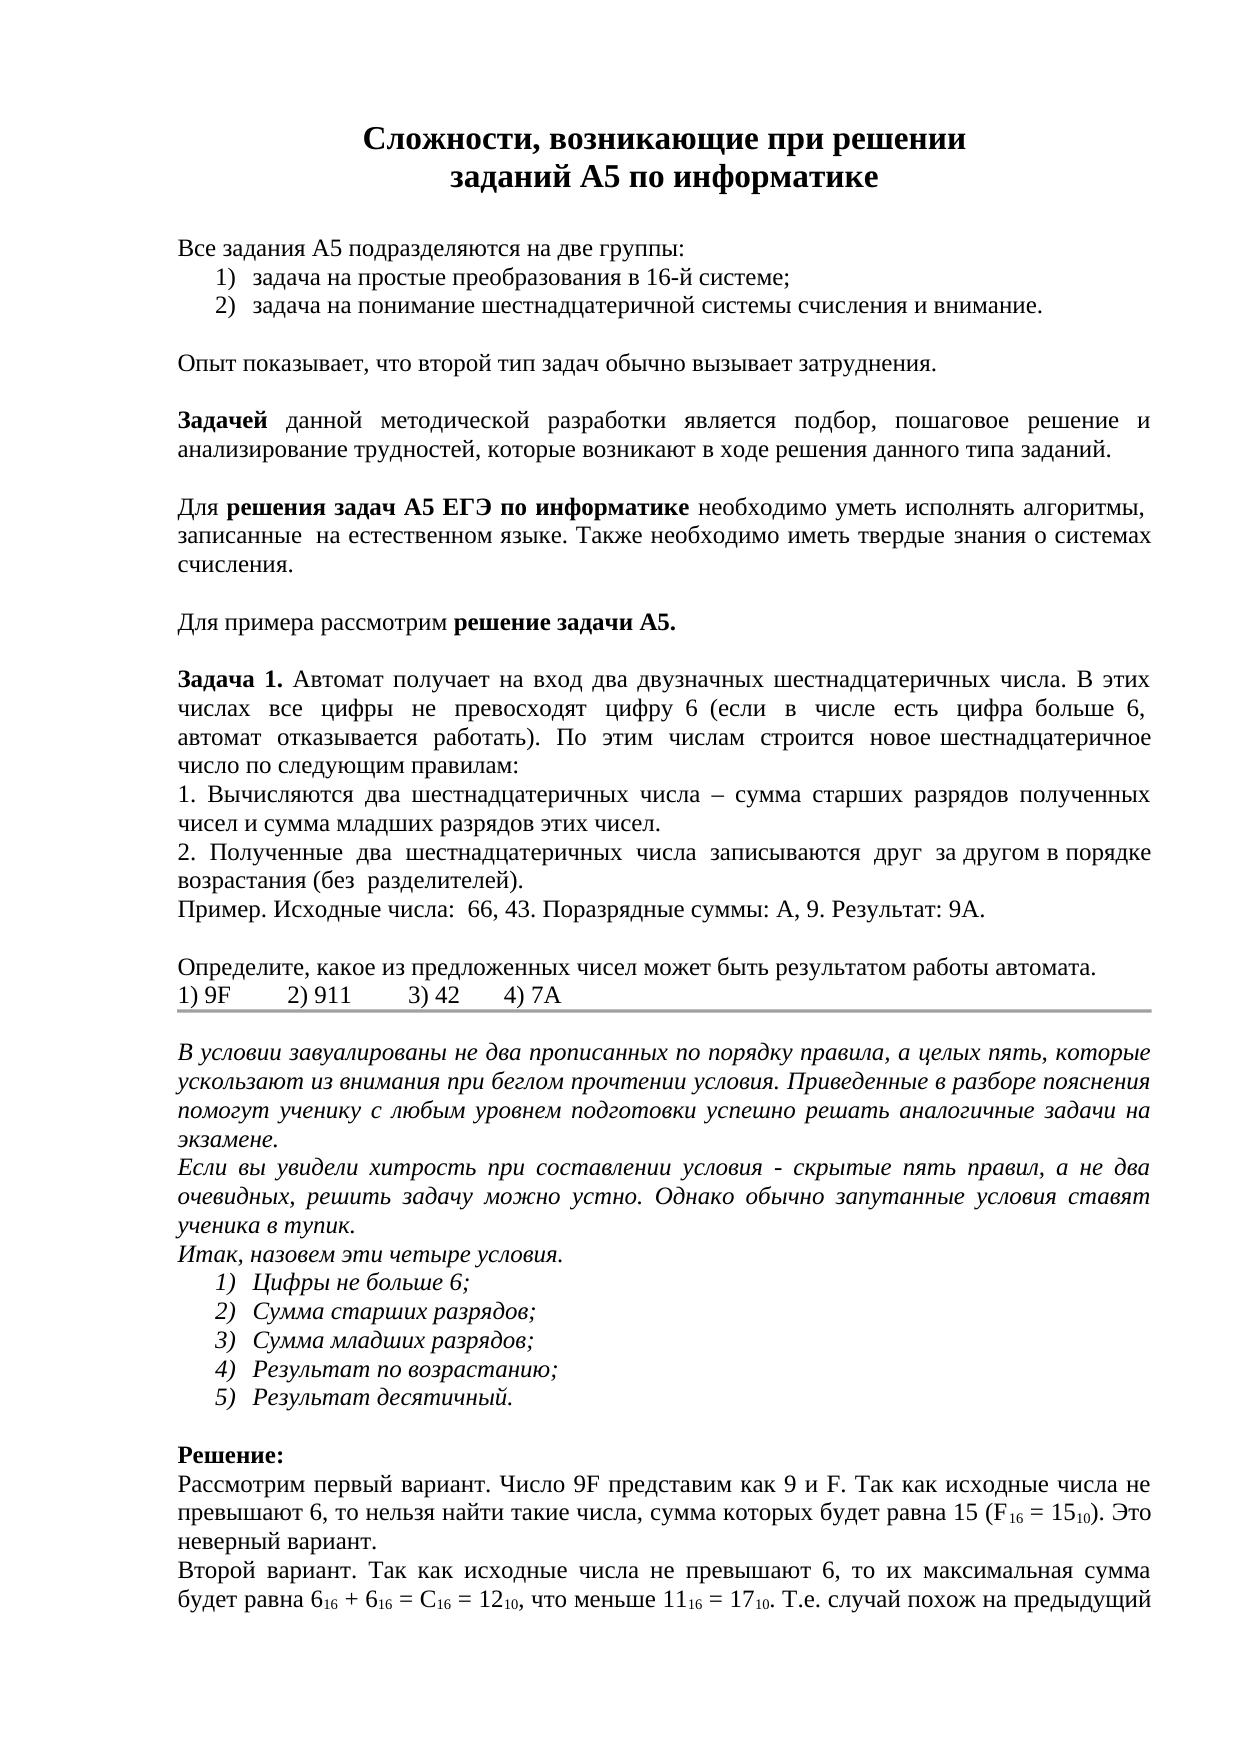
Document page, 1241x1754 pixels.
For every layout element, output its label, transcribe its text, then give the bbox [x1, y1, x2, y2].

text Если вы увидели хитрость при составлении условия - скрытые пять правил, а не два очевидных, решить задачу можно устно. Однако обычно запутанные условия ставят ученика в тупик. [177, 1152, 1152, 1239]
list Результат десятичный. [215, 1382, 1152, 1411]
text Для примера рассмотрим решение задачи А5. [177, 607, 1152, 636]
list задача на простые преобразования в 16-й системе; [215, 262, 1152, 291]
text Задачей данной методической разработки является подбор, пошаговое решение и анализирование трудностей, которые возникают в ходе решения данного типа заданий. [177, 406, 1152, 463]
list Сумма младших разрядов; [215, 1325, 1152, 1354]
text Итак, назовем эти четыре условия. [177, 1239, 1152, 1267]
text 1) 9F 2) 911 3) 42 4) 7A [177, 981, 1152, 1009]
list задача на понимание шестнадцатеричной системы счисления и внимание. [215, 291, 1152, 319]
text Пример. Исходные числа: 66, 43. Поразрядные суммы: A, 9. Результат: 9A. [177, 894, 1152, 923]
text Опыт показывает, что второй тип задач обычно вызывает затруднения. [177, 348, 1152, 377]
text Решение: [177, 1440, 1152, 1469]
text Все задания A5 подразделяются на две группы: [177, 233, 1152, 262]
text Сложности, возникающие при решении [177, 118, 1152, 156]
text 2. Полученные два шестнадцатеричных числа записываются друг за другом в порядке возрастания (без разделителей). [177, 837, 1152, 894]
text заданий А5 по информатике [177, 156, 1152, 195]
list Цифры не больше 6; [215, 1267, 1152, 1296]
text Задача 1. Автомат получает на вход два двузначных шестнадцатеричных числа. В этих числах все цифры не превосходят цифру 6 (если в числе есть цифра больше 6, автомат отказывается работать). По этим числам строится новое шестнадцатеричное число по следующим правилам: [177, 664, 1152, 779]
text Определите, какое из предложенных чисел может быть результатом работы автомата. [177, 952, 1152, 981]
text В условии завуалированы не два прописанных по порядку правила, а целых пять, которые ускользают из внимания при беглом прочтении условия. Приведенные в разборе пояснения помогут ученику с любым уровнем подготовки успешно решать аналогичные задачи на экзамене. [177, 1037, 1152, 1152]
list Сумма старших разрядов; [215, 1296, 1152, 1325]
list Результат по возрастанию; [215, 1354, 1152, 1382]
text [177, 1555, 1152, 1612]
text Для решения задач А5 ЕГЭ по информатике необходимо уметь исполнять алгоритмы, записанные на естественном языке. Также необходимо иметь твердые знания о системах счисления. [177, 492, 1152, 578]
text 1. Вычисляются два шестнадцатеричных числа – сумма старших разрядов полученных чисел и сумма младших разрядов этих чисел. [177, 779, 1152, 837]
text Рассмотрим первый вариант. Число 9F представим как 9 и F. Так как исходные числа не превышают 6, то нельзя найти такие числа, сумма которых будет равна 15 (F16 = 1510). Это неверный вариант. [177, 1469, 1152, 1555]
